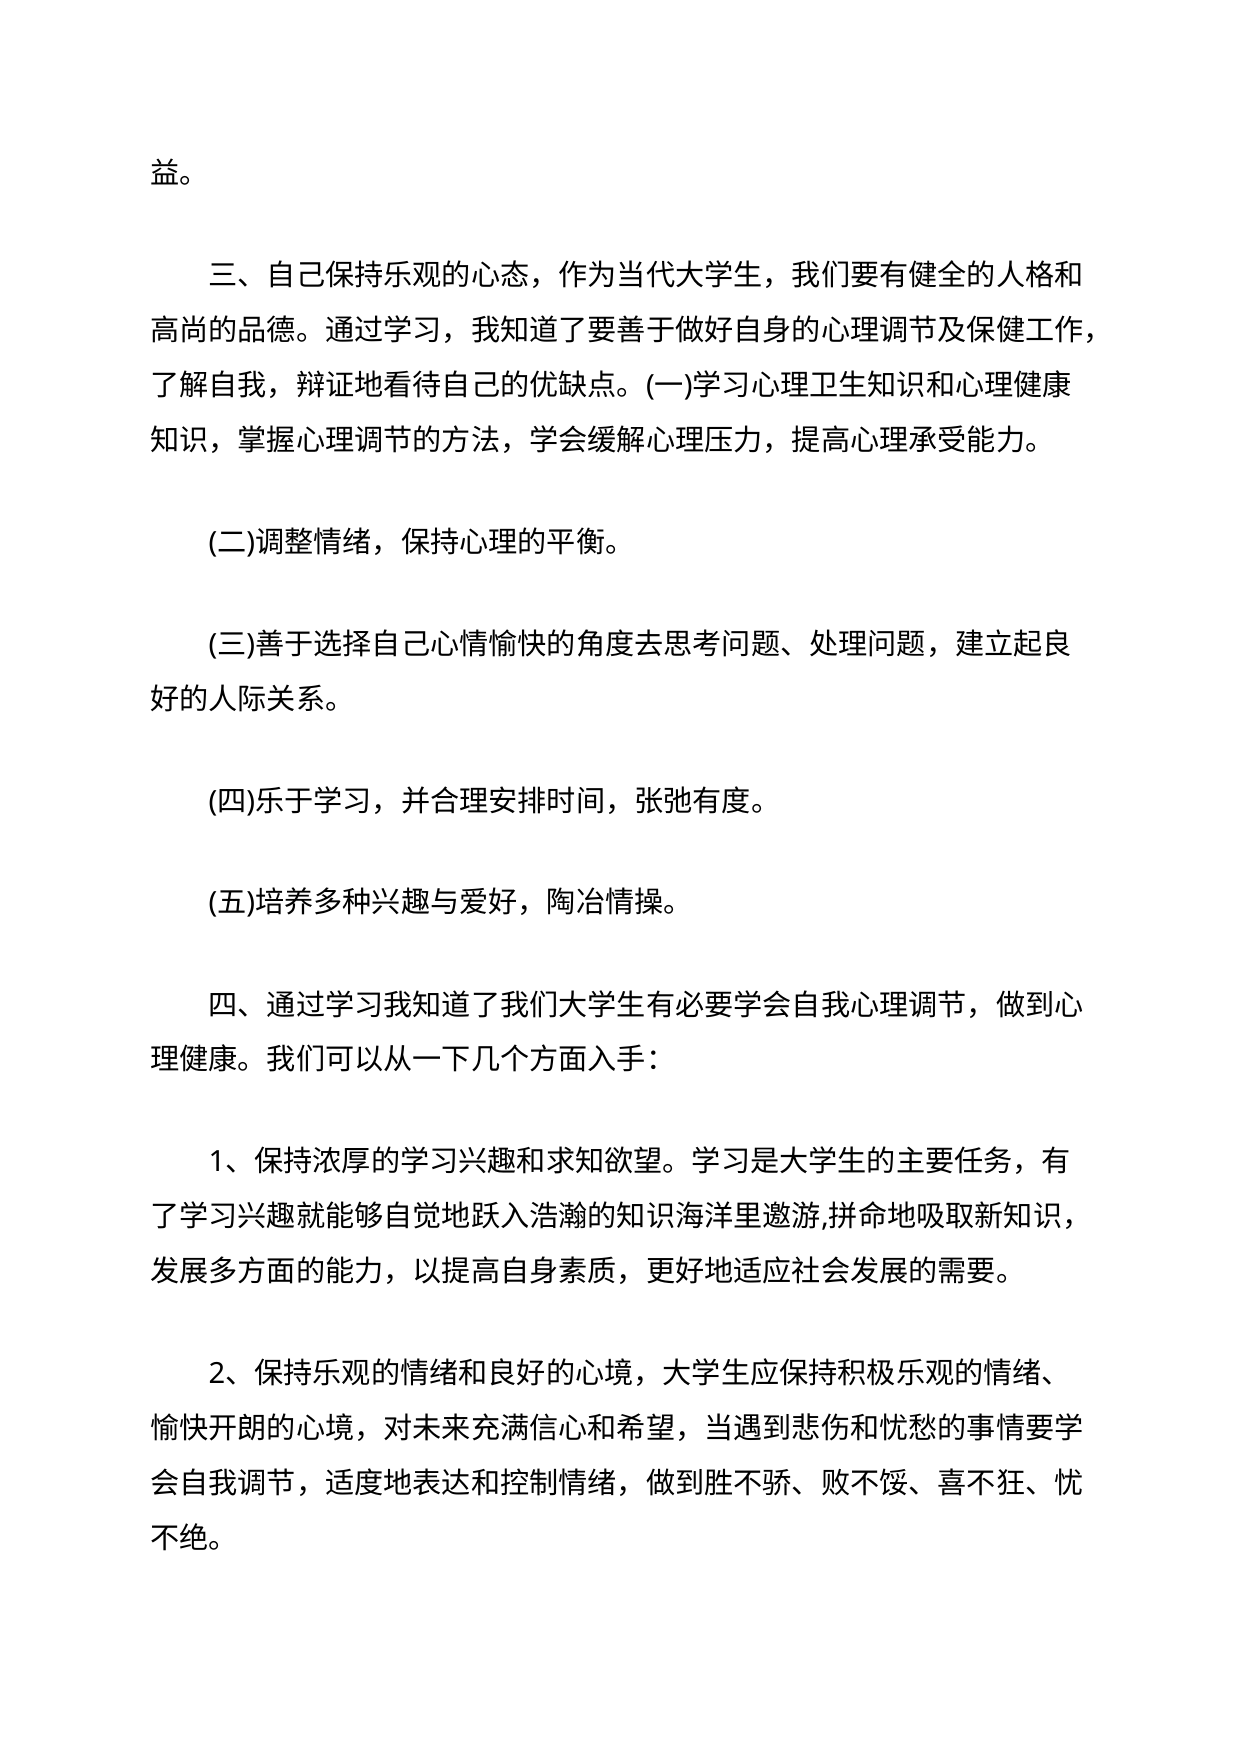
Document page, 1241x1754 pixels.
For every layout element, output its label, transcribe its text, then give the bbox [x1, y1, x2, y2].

text (三)善于选择自己心情愉快的角度去思考问题、处理问题，建立起良好的人际关系。 [150, 620, 1090, 718]
text 四、通过学习我知道了我们大学生有必要学会自我心理调节，做到心理健康。我们可以从一下几个方面入手： [150, 981, 1090, 1078]
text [150, 150, 1090, 192]
text (二)调整情绪，保持心理的平衡。 [150, 518, 1090, 561]
text (四)乐于学习，并合理安排时间，张弛有度。 [150, 777, 1090, 819]
text 三、自己保持乐观的心态，作为当代大学生，我们要有健全的人格和高尚的品德。通过学习，我知道了要善于做好自身的心理调节及保健工作，了解自我，辩证地看待自己的优缺点。(一)学习心理卫生知识和心理健康知识，掌握心理调节的方法，学会缓解心理压力，提高心理承受能力。 [150, 252, 1090, 459]
text (五)培养多种兴趣与爱好，陶冶情操。 [150, 879, 1090, 921]
text 1、保持浓厚的学习兴趣和求知欲望。学习是大学生的主要任务，有了学习兴趣就能够自觉地跃入浩瀚的知识海洋里邀游,拼命地吸取新知识，发展多方面的能力，以提高自身素质，更好地适应社会发展的需要。 [150, 1138, 1090, 1290]
text 2、保持乐观的情绪和良好的心境，大学生应保持积极乐观的情绪、愉快开朗的心境，对未来充满信心和希望，当遇到悲伤和忧愁的事情要学会自我调节，适度地表达和控制情绪，做到胜不骄、败不馁、喜不狂、忧不绝。 [150, 1349, 1090, 1557]
